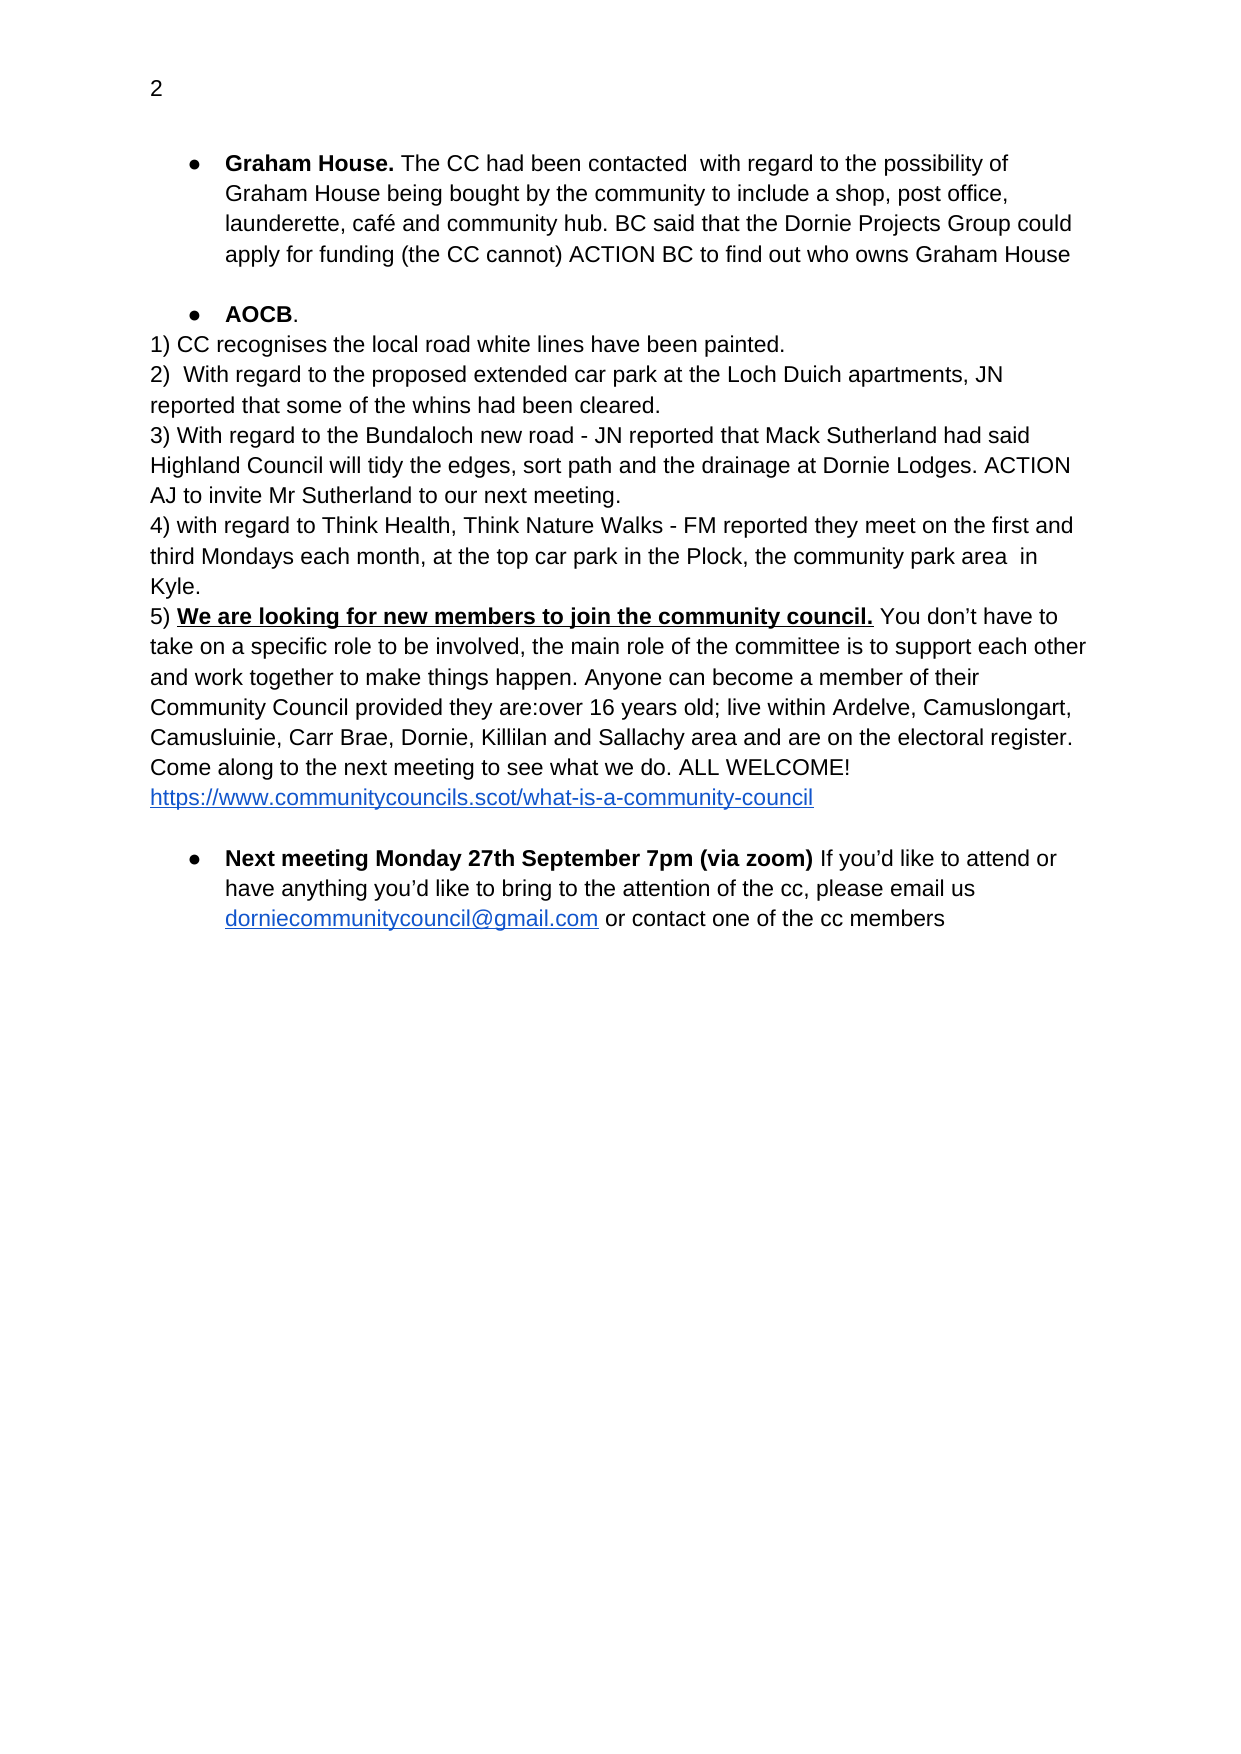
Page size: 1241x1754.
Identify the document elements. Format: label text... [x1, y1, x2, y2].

list Graham House. The CC had been contacted with regard to the possibility of Graham House being bought by the community to include a shop, post office, launderette, café and community hub. BC said that the Dornie Projects Group could apply for funding (the CC cannot) ACTION BC to find out who owns Graham House [187, 150, 1090, 267]
text 5) We are looking for new members to join the community council. You don’t have to take on a specific role to be involved, the main role of the committee is to support each other and work together to make things happen. Anyone can become a member of their Community Council provided they are:over 16 years old; live within Ardelve, Camuslongart, Camusluinie, Carr Brae, Dornie, Killilan and Sallachy area and are on the electoral register. Come along to the next meeting to see what we do. ALL WELCOME! https://www.communitycouncils.scot/what-is-a-community-council [150, 603, 1090, 811]
text 3) With regard to the Bundaloch new road - JN reported that Mack Sutherland had said Highland Council will tidy the edges, sort path and the drainage at Dornie Lodges. ACTION AJ to invite Mr Sutherland to our next meeting. [150, 422, 1090, 509]
text 2) With regard to the proposed extended car park at the Loch Duich apartments, JN reported that some of the whins had been cleared. [150, 361, 1090, 418]
text 1) CC recognises the local road white lines have been painted. [150, 331, 1090, 358]
list Next meeting Monday 27th September 7pm (via zoom) If you’d like to attend or have anything you’d like to bring to the attention of the cc, please email us dorniecommunitycouncil@gmail.com or contact one of the cc members [187, 845, 1090, 932]
text 4) with regard to Think Health, Think Nature Walks - FM reported they meet on the first and third Mondays each month, at the top car park in the Plock, the community park area in Kyle. [150, 512, 1090, 599]
list AOCB. [187, 301, 1090, 327]
